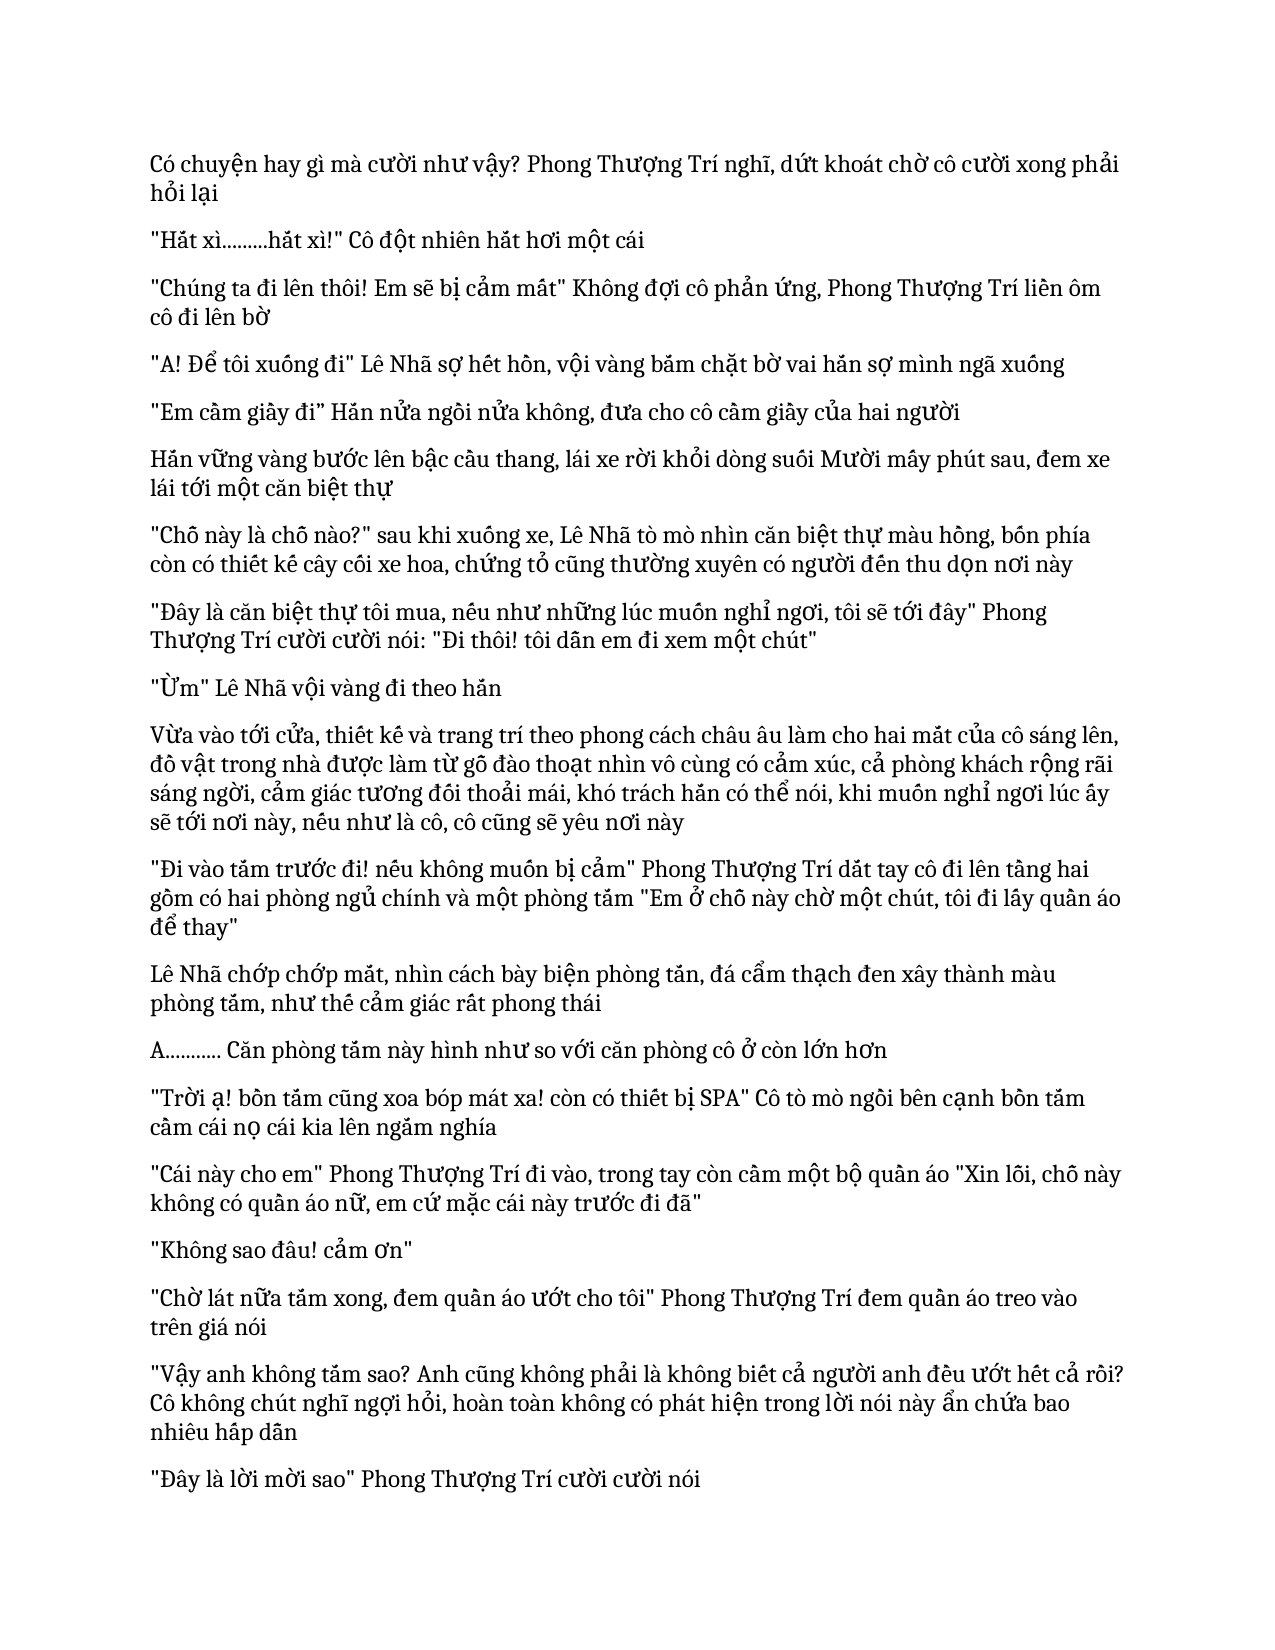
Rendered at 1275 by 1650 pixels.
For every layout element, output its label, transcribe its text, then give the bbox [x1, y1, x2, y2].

text "Em cầm giầy đi” Hắn nửa ngồi nửa không, đưa cho cô cầm giầy của hai người [150, 397, 1125, 426]
text "Vậy anh không tắm sao? Anh cũng không phải là không biết cả người anh đều ướt hết cả rồi? Cô không chút nghĩ ngợi hỏi, hoàn toàn không có phát hiện trong lời nói này ẩn chứa bao nhiêu hấp dẫn [150, 1360, 1125, 1446]
text "Đi vào tắm trước đi! nếu không muốn bị cảm" Phong Thượng Trí dắt tay cô đi lên tầng hai gồm có hai phòng ngủ chính và một phòng tắm "Em ở chỗ này chờ một chút, tôi đi lấy quần áo để thay" [150, 855, 1125, 941]
text A........... Căn phòng tắm này hình như so với căn phòng cô ở còn lớn hơn [150, 1036, 1125, 1065]
text "Không sao đâu! cảm ơn" [150, 1236, 1125, 1265]
text Vừa vào tới cửa, thiết kế và trang trí theo phong cách châu âu làm cho hai mắt của cô sáng lên, đồ vật trong nhà được làm từ gỗ đào thoạt nhìn vô cùng có cảm xúc, cả phòng khách rộng rãi sáng ngời, cảm giác tương đối thoải mái, khó trách hắn có thể nói, khi muốn nghỉ ngơi lúc ấy sẽ tới nơi này, nếu như là cô, cô cũng sẽ yêu nơi này [150, 721, 1125, 836]
text "Đây là căn biệt thự tôi mua, nếu như những lúc muốn nghỉ ngơi, tôi sẽ tới đây" Phong Thượng Trí cười cười nói: "Đi thôi! tôi dẫn em đi xem một chút" [150, 597, 1125, 655]
text Hắn vững vàng bước lên bậc cầu thang, lái xe rời khỏi dòng suối Mười mấy phút sau, đem xe lái tới một căn biệt thự [150, 445, 1125, 502]
text Có chuyện hay gì mà cười như vậy? Phong Thượng Trí nghĩ, dứt khoát chờ cô cười xong phải hỏi lại [150, 150, 1125, 207]
text "Hắt xì.........hắt xì!" Cô đột nhiên hắt hơi một cái [150, 226, 1125, 255]
text "Ừm" Lê Nhã vội vàng đi theo hắn [150, 674, 1125, 702]
text "Chờ lát nữa tắm xong, đem quần áo ướt cho tôi" Phong Thượng Trí đem quần áo treo vào trên giá nói [150, 1284, 1125, 1341]
text "Trời ạ! bồn tắm cũng xoa bóp mát xa! còn có thiết bị SPA" Cô tò mò ngồi bên cạnh bồn tắm cầm cái nọ cái kia lên ngắm nghía [150, 1084, 1125, 1141]
text "Chỗ này là chỗ nào?" sau khi xuống xe, Lê Nhã tò mò nhìn căn biệt thự màu hồng, bốn phía còn có thiết kế cây cối xe hoa, chứng tỏ cũng thường xuyên có người đến thu dọn nơi này [150, 521, 1125, 579]
text "A! Để tôi xuống đi" Lê Nhã sợ hết hồn, vội vàng bắm chặt bờ vai hắn sợ mình ngã xuống [150, 350, 1125, 379]
text Lê Nhã chớp chớp mắt, nhìn cách bày biện phòng tắn, đá cẩm thạch đen xây thành màu phòng tắm, như thế cảm giác rất phong thái [150, 960, 1125, 1017]
text "Cái này cho em" Phong Thượng Trí đi vào, trong tay còn cầm một bộ quần áo "Xin lỗi, chỗ này không có quần áo nữ, em cứ mặc cái này trước đi đã" [150, 1160, 1125, 1217]
text "Chúng ta đi lên thôi! Em sẽ bị cảm mất" Không đợi cô phản ứng, Phong Thượng Trí liền ôm cô đi lên bờ [150, 274, 1125, 331]
text "Đây là lời mời sao" Phong Thượng Trí cười cười nói [150, 1465, 1125, 1494]
